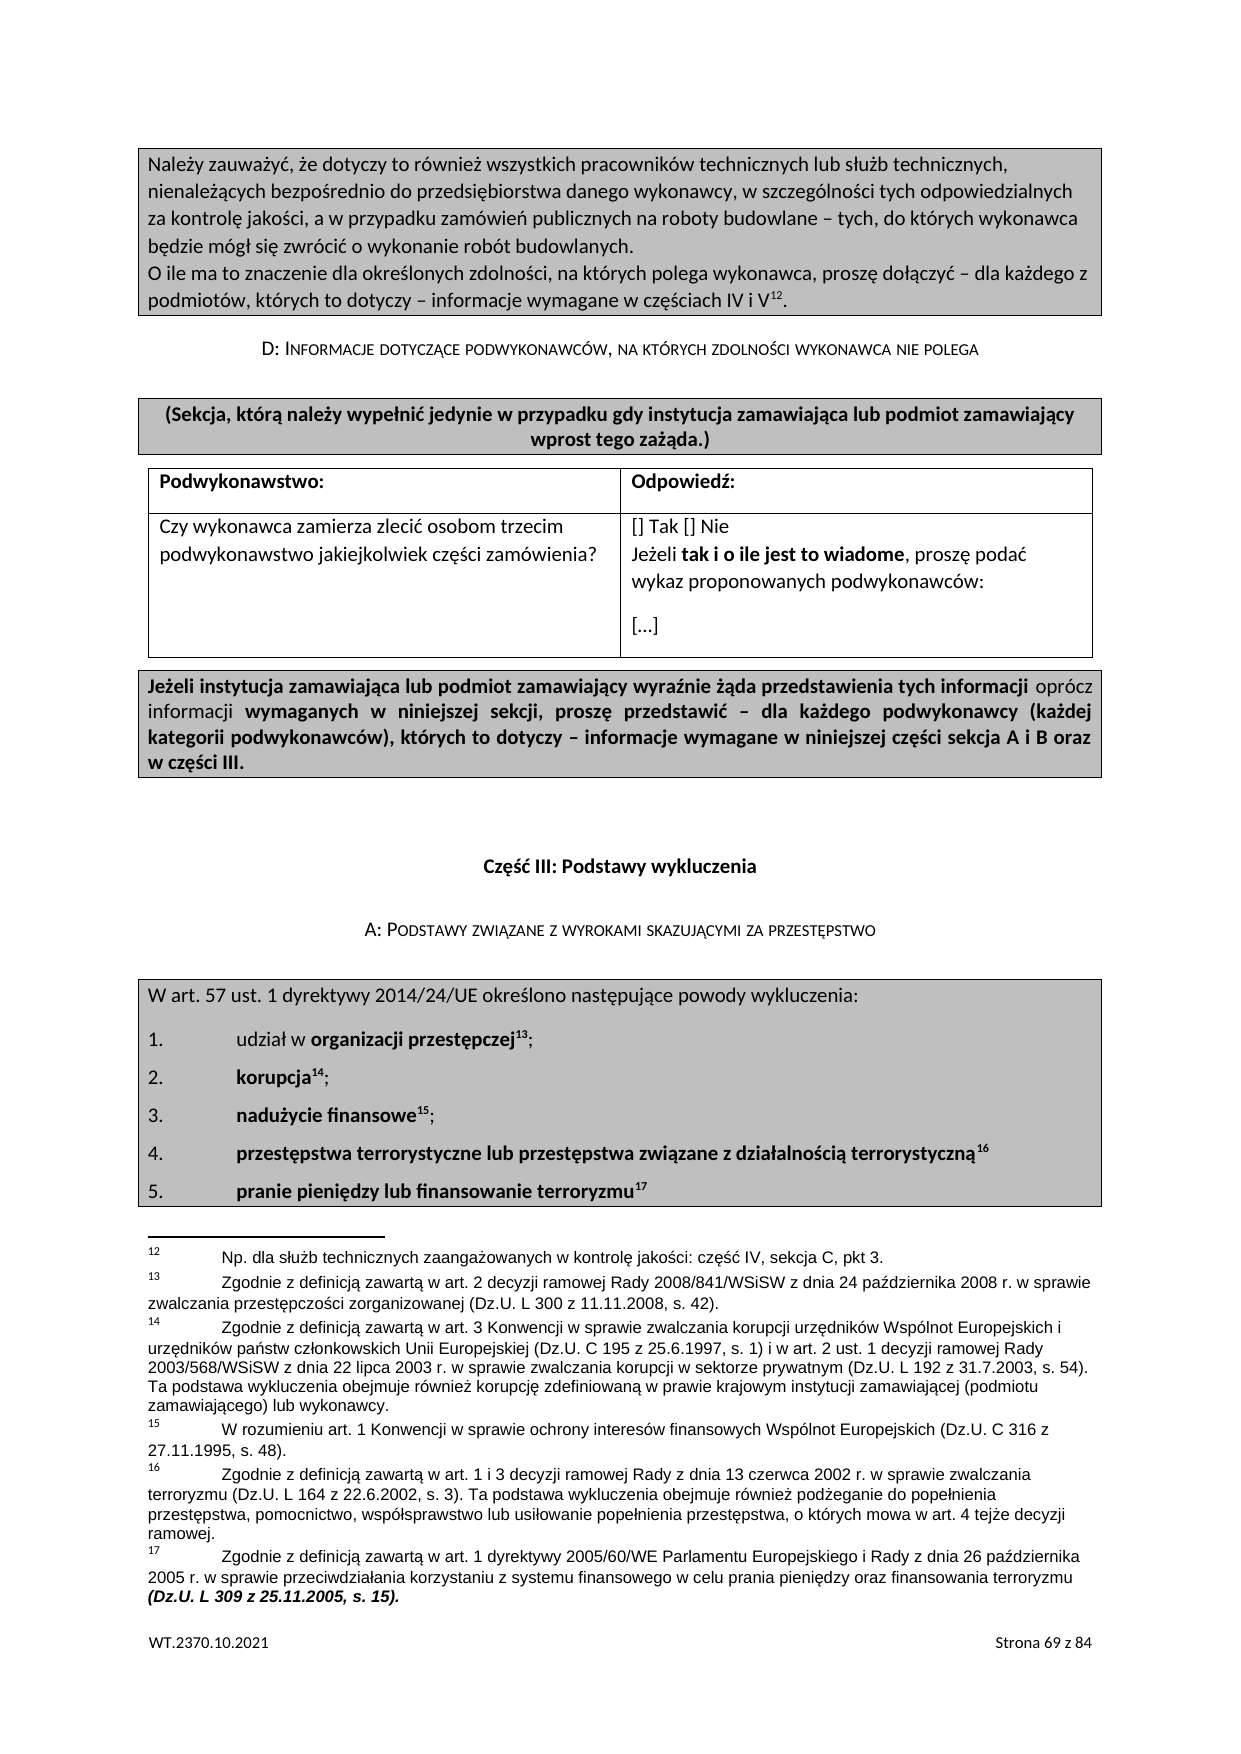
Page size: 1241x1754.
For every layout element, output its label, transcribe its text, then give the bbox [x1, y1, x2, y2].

title Część III: Podstawy wykluczenia [148, 853, 1093, 879]
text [139, 149, 1101, 315]
table_cell Czy wykonawca zamierza zlecić osobom trzecim podwykonawstwo jakiejkolwiek części zamówienia? [149, 514, 620, 657]
text nadużycie finansowe; [139, 1099, 1101, 1128]
table_header Odpowiedź: [621, 469, 1092, 513]
list udział w organizacji przestępczej; [139, 1023, 1101, 1052]
title Jeżeli instytucja zamawiająca lub podmiot zamawiający wyraźnie żąda przedstawienia tych informacji oprócz informacji wymaganych w niniejszej sekcji, proszę przedstawić – dla każdego podwykonawcy (każdej kategorii podwykonawców), których to dotyczy – informacje wymagane w niniejszej części sekcja A i B oraz w części III. [139, 671, 1101, 777]
title A: Podstawy związane z wyrokami skazującymi za przestępstwo [148, 916, 1093, 942]
text pranie pieniędzy lub finansowanie terroryzmu [139, 1175, 1101, 1206]
text przestępstwa terrorystyczne lub przestępstwa związane z działalnością terrorystyczną [139, 1137, 1101, 1166]
table_header Podwykonawstwo: [149, 469, 620, 513]
table_cell [] Tak [] Nie Jeżeli tak i o ile jest to wiadome, proszę podać wykaz proponowanych podwykonawców: […] [621, 514, 1092, 657]
title D: Informacje dotyczące podwykonawców, na których zdolności wykonawca nie polega [148, 335, 1093, 360]
text W art. 57 ust. 1 dyrektywy 2014/24/UE określono następujące powody wykluczenia: [139, 980, 1101, 1008]
text korupcja; [139, 1061, 1101, 1090]
title (Sekcja, którą należy wypełnić jedynie w przypadku gdy instytucja zamawiająca lub podmiot zamawiający wprost tego zażąda.) [139, 399, 1101, 454]
